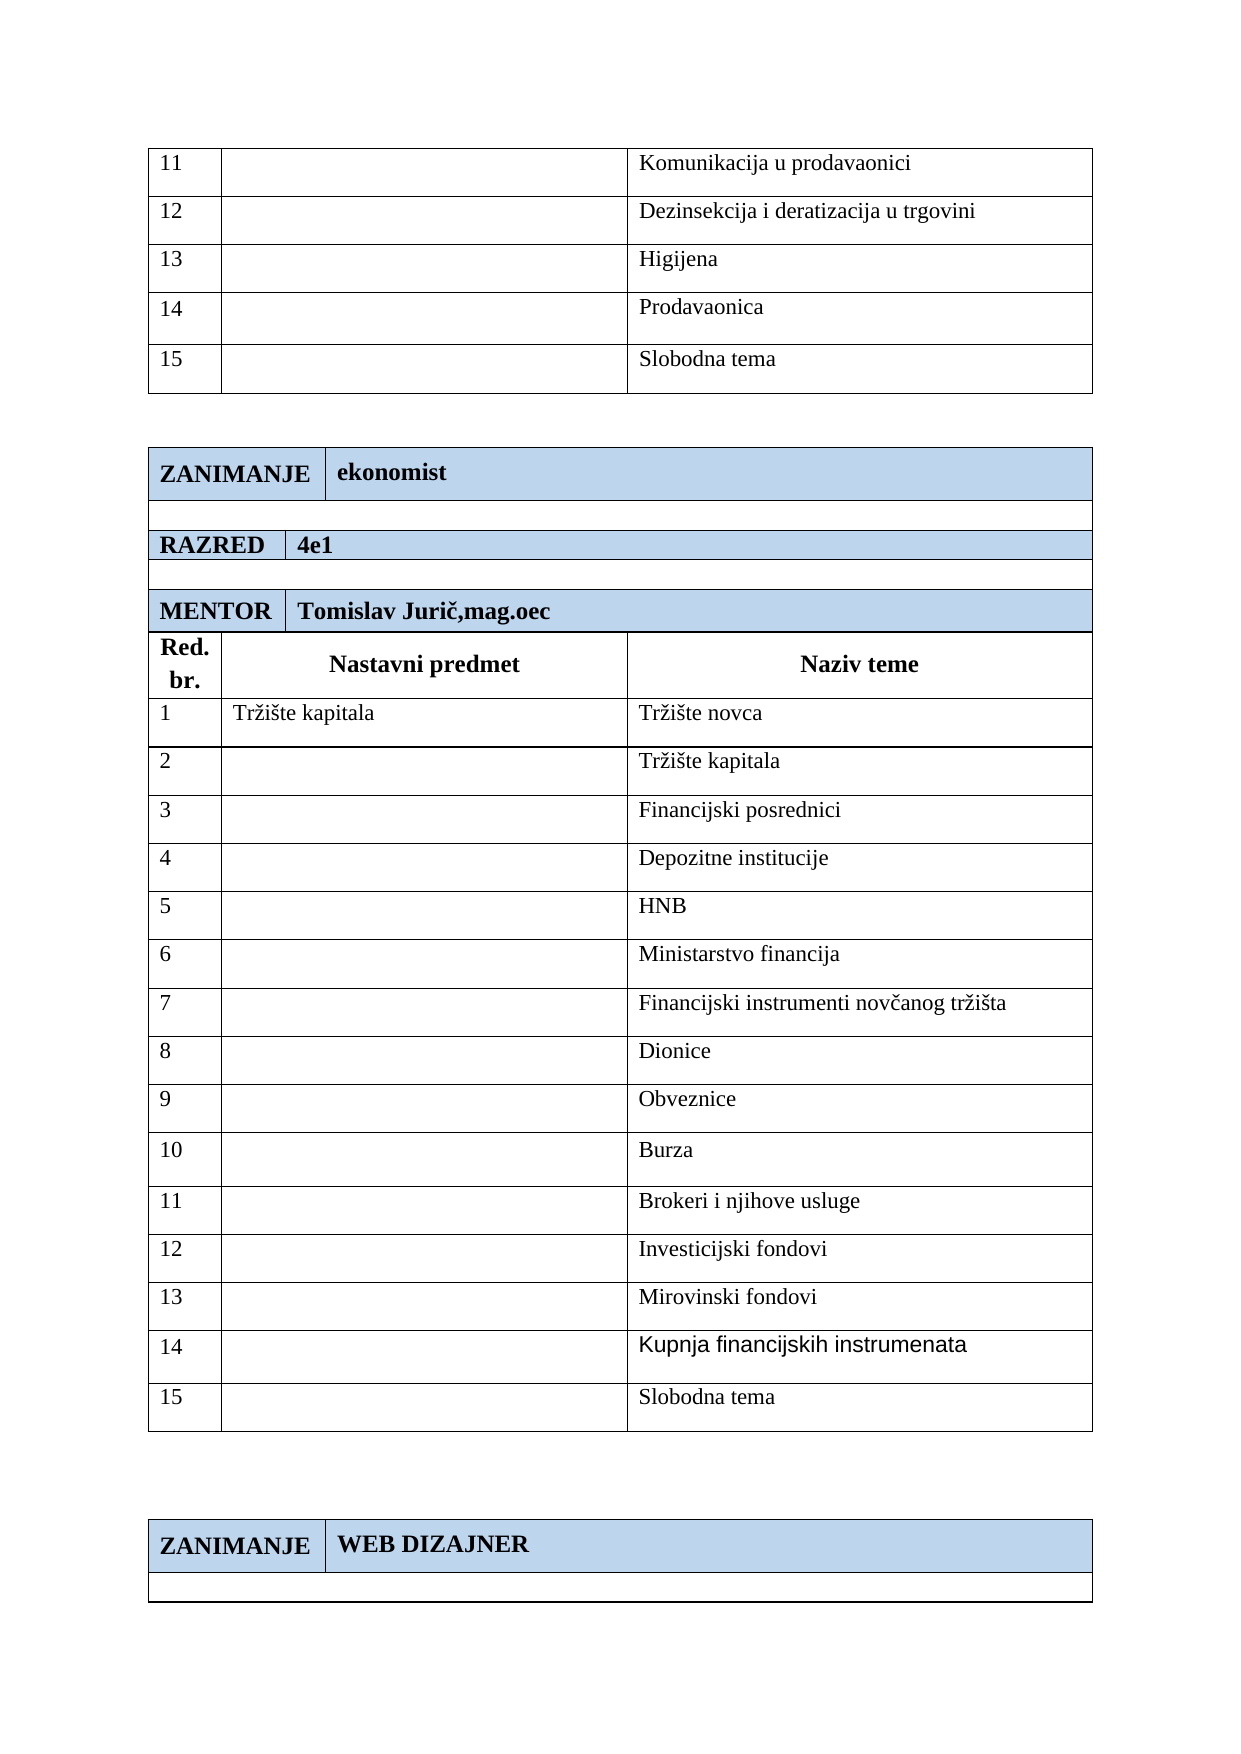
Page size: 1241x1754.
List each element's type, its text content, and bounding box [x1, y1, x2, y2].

table_cell 4e1 [286, 531, 1092, 559]
table_cell [222, 1283, 627, 1330]
table_cell Financijski instrumenti novčanog tržišta [628, 989, 1092, 1036]
table_cell [222, 892, 627, 939]
table_cell Slobodna tema [628, 1384, 1092, 1431]
table_header ekonomist [326, 448, 1092, 500]
table_cell [222, 1384, 627, 1431]
table_cell 7 [149, 989, 221, 1036]
table_header WEB DIZAJNER [326, 1520, 1092, 1572]
table_header ZANIMANJE [149, 1520, 325, 1572]
table_cell [222, 796, 627, 843]
table_cell 8 [149, 1037, 221, 1084]
table_cell 14 [149, 1331, 221, 1382]
table_cell 12 [149, 1235, 221, 1282]
table_cell [222, 1133, 627, 1186]
table_cell Depozitne institucije [628, 844, 1092, 891]
table_cell 4 [149, 844, 221, 891]
table_cell 6 [149, 940, 221, 987]
table_cell [222, 197, 627, 244]
table_cell [149, 560, 1092, 589]
table_cell 11 [149, 1187, 221, 1234]
table_cell Mirovinski fondovi [628, 1283, 1092, 1330]
table_cell 15 [149, 345, 221, 393]
table_cell Higijena [628, 245, 1092, 292]
table_cell [222, 293, 627, 344]
table_cell Naziv teme [628, 633, 1092, 698]
table_cell Tržište kapitala [628, 748, 1092, 794]
table_cell 12 [149, 197, 221, 244]
table_cell 5 [149, 892, 221, 939]
table_cell [222, 844, 627, 891]
table_cell Red. br. [149, 633, 221, 698]
table_cell [149, 1573, 1092, 1601]
table_cell 14 [149, 293, 221, 344]
table_cell Tomislav Jurič,mag.oec [286, 590, 1092, 631]
table_cell Tržište kapitala [222, 699, 627, 746]
table_cell 3 [149, 796, 221, 843]
table_cell 2 [149, 748, 221, 794]
table_cell [222, 1085, 627, 1132]
table_cell 13 [149, 245, 221, 292]
table_cell Ministarstvo financija [628, 940, 1092, 987]
table_cell Dezinsekcija i deratizacija u trgovini [628, 197, 1092, 244]
table_cell Dionice [628, 1037, 1092, 1084]
table_cell [222, 748, 627, 794]
table_cell [222, 1187, 627, 1234]
table_cell 9 [149, 1085, 221, 1132]
table_cell [222, 1037, 627, 1084]
table_cell 10 [149, 1133, 221, 1186]
table_cell 1 [149, 699, 221, 746]
table_cell [222, 940, 627, 987]
table_cell Kupnja financijskih instrumenata [628, 1331, 1092, 1382]
table_cell [222, 245, 627, 292]
table_cell Nastavni predmet [222, 633, 627, 698]
table_cell Prodavaonica [628, 293, 1092, 344]
table_cell 15 [149, 1384, 221, 1431]
table_cell 13 [149, 1283, 221, 1330]
table_cell Tržište novca [628, 699, 1092, 746]
table_cell Financijski posrednici [628, 796, 1092, 843]
table_cell MENTOR [149, 590, 285, 631]
table_cell Investicijski fondovi [628, 1235, 1092, 1282]
table_cell Obveznice [628, 1085, 1092, 1132]
table_cell [222, 345, 627, 393]
table_cell [222, 989, 627, 1036]
table_cell [149, 501, 1092, 529]
table_cell Burza [628, 1133, 1092, 1186]
table_cell RAZRED [149, 531, 285, 559]
table_cell [222, 1331, 627, 1382]
table_cell 11 [149, 149, 221, 196]
table_cell HNB [628, 892, 1092, 939]
table_cell Komunikacija u prodavaonici [628, 149, 1092, 196]
table_cell [222, 1235, 627, 1282]
table_cell Brokeri i njihove usluge [628, 1187, 1092, 1234]
table_header ZANIMANJE [149, 448, 325, 500]
table_cell [222, 149, 627, 196]
table_cell Slobodna tema [628, 345, 1092, 393]
